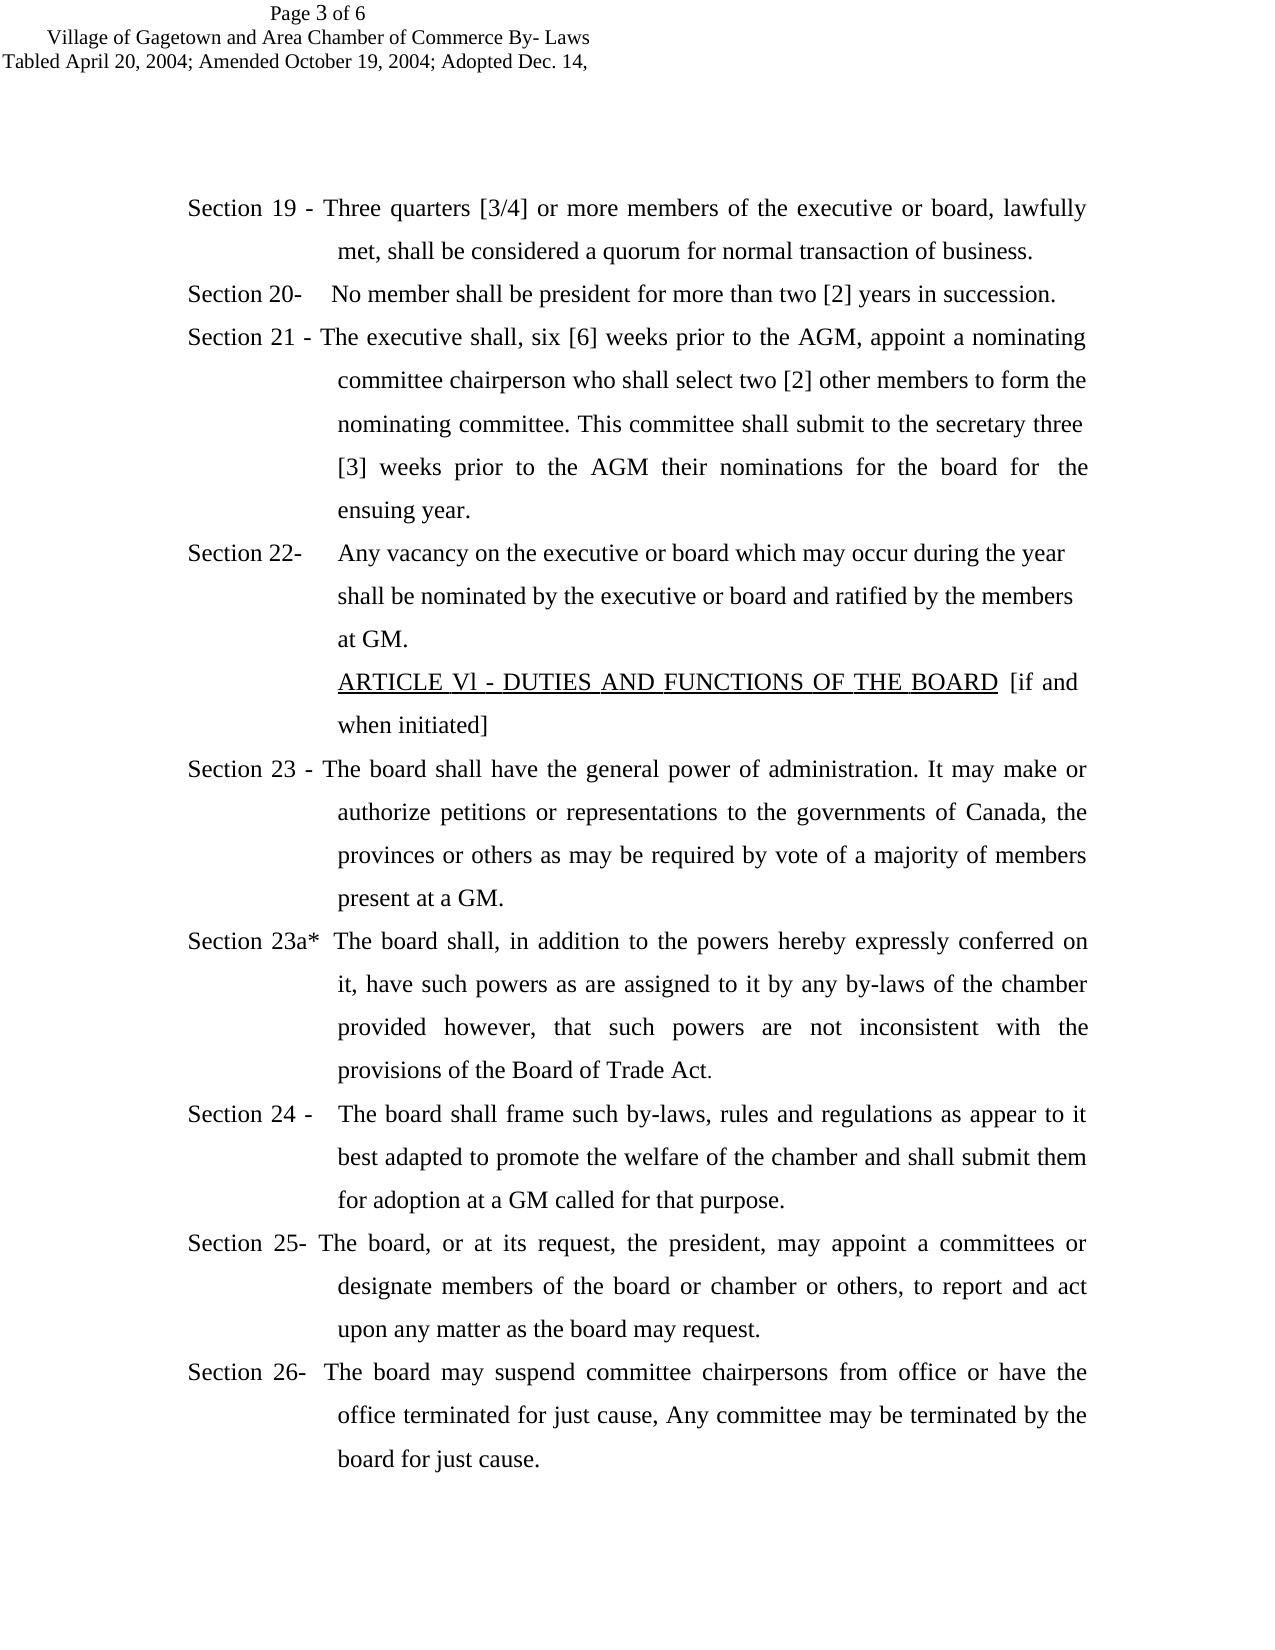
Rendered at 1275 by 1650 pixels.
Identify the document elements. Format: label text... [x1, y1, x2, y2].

text Section 23a* The board shall, in addition to the powers hereby expressly conferred on it, have such powers as are assigned to it by any by-laws of the chamber provided however, that such powers are not inconsistent with the provisions of the Board of Trade Act. [187, 926, 1089, 1084]
text Section 25- The board, or at its request, the president, may appoint a committees or designate members of the board or chamber or others, to report and act upon any matter as the board may request. [187, 1228, 1088, 1343]
text [3] weeks prior to the AGM their nominations for the board for the ensuing year. [337, 452, 1088, 524]
text ARTICLE Vl - DUTIES AND FUNCTIONS OF THE BOARD [if and [337, 667, 1100, 696]
text when initiated] [337, 710, 1100, 739]
text Section 24 - The board shall frame such by-laws, rules and regulations as appear to it best adapted to promote the welfare of the chamber and shall submit them for adoption at a GM called for that purpose. [187, 1099, 1088, 1214]
text Section 21 - The executive shall, six [6] weeks prior to the AGM, appoint a nominating committee chairperson who shall select two [2] other members to form the nominating committee. This committee shall submit to the secretary three [187, 322, 1088, 437]
text Section 20- No member shall be president for more than two [2] years in succession. [187, 279, 1100, 308]
text Section 19 - Three quarters [3/4] or more members of the executive or board, lawfully met, shall be considered a quorum for normal transaction of business. [187, 193, 1088, 265]
text Section 26- The board may suspend committee chairpersons from office or have the office terminated for just cause, Any committee may be terminated by the board for just cause. [187, 1357, 1088, 1472]
text Section 23 - The board shall have the general power of administration. It may make or authorize petitions or representations to the governments of Canada, the provinces or others as may be required by vote of a majority of members present at a GM. [187, 754, 1088, 912]
text Section 22- Any vacancy on the executive or board which may occur during the year shall be nominated by the executive or board and ratified by the members at GM. [187, 538, 1074, 653]
